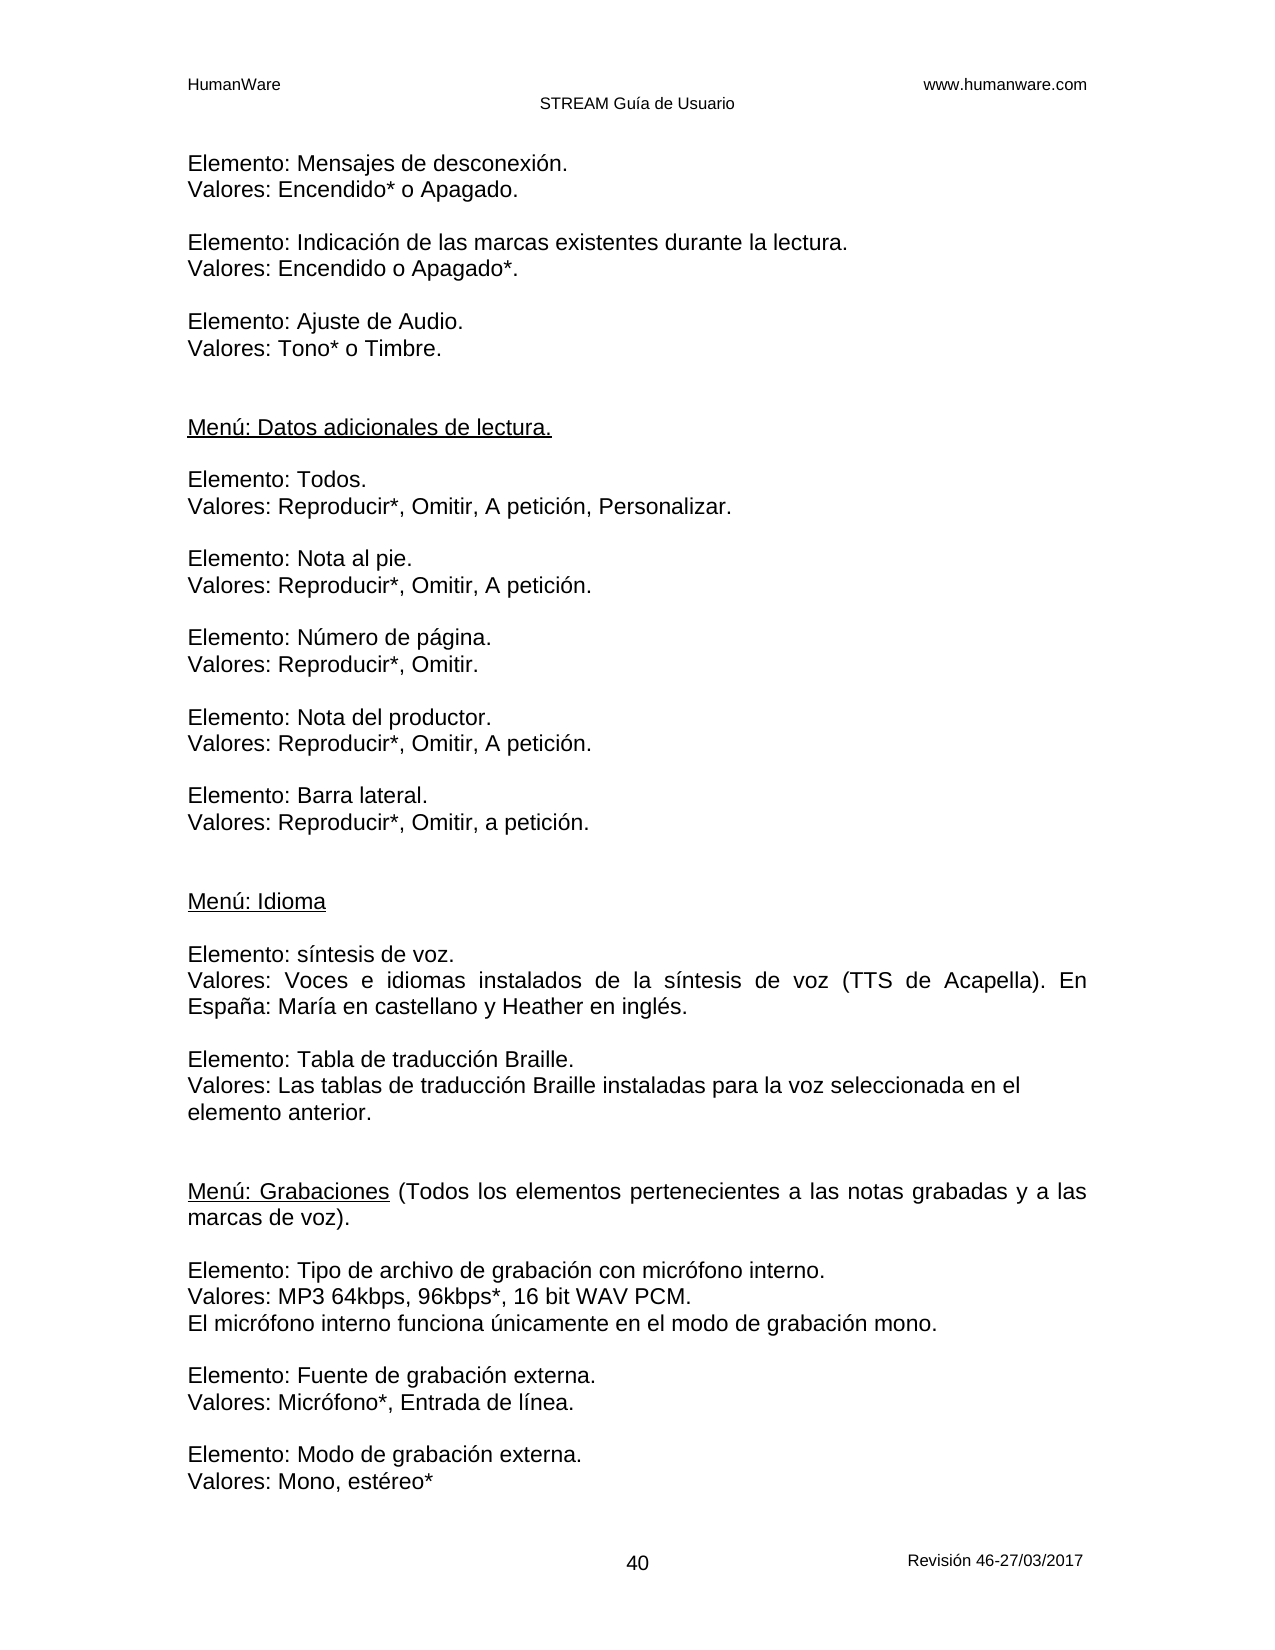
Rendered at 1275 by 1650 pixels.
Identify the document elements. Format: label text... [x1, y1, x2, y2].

text Elemento: Tipo de archivo de grabación con micrófono interno. [187, 1257, 1088, 1283]
text Valores: Las tablas de traducción Braille instaladas para la voz seleccionada en el elemento anterior. [187, 1072, 1088, 1125]
text Menú: Datos adicionales de lectura. [187, 413, 1088, 440]
text Valores: Reproducir*, Omitir, A petición. [187, 572, 1088, 598]
text Elemento: Todos. [187, 466, 1088, 493]
text Elemento: Mensajes de desconexión. [187, 150, 1088, 176]
text Elemento: Nota al pie. [187, 545, 1088, 572]
text Valores: Reproducir*, Omitir, A petición, Personalizar. [187, 493, 1088, 519]
text Elemento: Barra lateral. [187, 782, 1088, 809]
text Elemento: Indicación de las marcas existentes durante la lectura. [187, 229, 1088, 255]
text Valores: Encendido o Apagado*. [187, 255, 1088, 282]
text Elemento: Número de página. [187, 624, 1088, 651]
text Elemento: Nota del productor. [187, 703, 1088, 730]
text Elemento: Tabla de traducción Braille. [187, 1046, 1088, 1072]
text Elemento: Modo de grabación externa. [187, 1441, 1088, 1468]
text Menú: Grabaciones (Todos los elementos pertenecientes a las notas grabadas y a las marcas de voz). [187, 1178, 1088, 1231]
text Valores: Micrófono*, Entrada de línea. [187, 1389, 1088, 1415]
text Elemento: Ajuste de Audio. [187, 308, 1088, 334]
text Valores: Reproducir*, Omitir, A petición. [187, 730, 1088, 756]
text Valores: MP3 64kbps, 96kbps*, 16 bit WAV PCM. [187, 1283, 1088, 1309]
text Valores: Reproducir*, Omitir. [187, 651, 1088, 677]
text Valores: Voces e idiomas instalados de la síntesis de voz (TTS de Acapella). En España: María en castellano y Heather en inglés. [187, 967, 1088, 1020]
text Elemento: síntesis de voz. [187, 941, 1088, 967]
text Valores: Mono, estéreo* [187, 1468, 1088, 1494]
text Valores: Tono* o Timbre. [187, 334, 1088, 361]
text Menú: Idioma [187, 888, 1088, 914]
text Elemento: Fuente de grabación externa. [187, 1362, 1088, 1389]
text Valores: Encendido* o Apagado. [187, 176, 1088, 203]
text Valores: Reproducir*, Omitir, a petición. [187, 809, 1088, 835]
text El micrófono interno funciona únicamente en el modo de grabación mono. [187, 1309, 1088, 1336]
